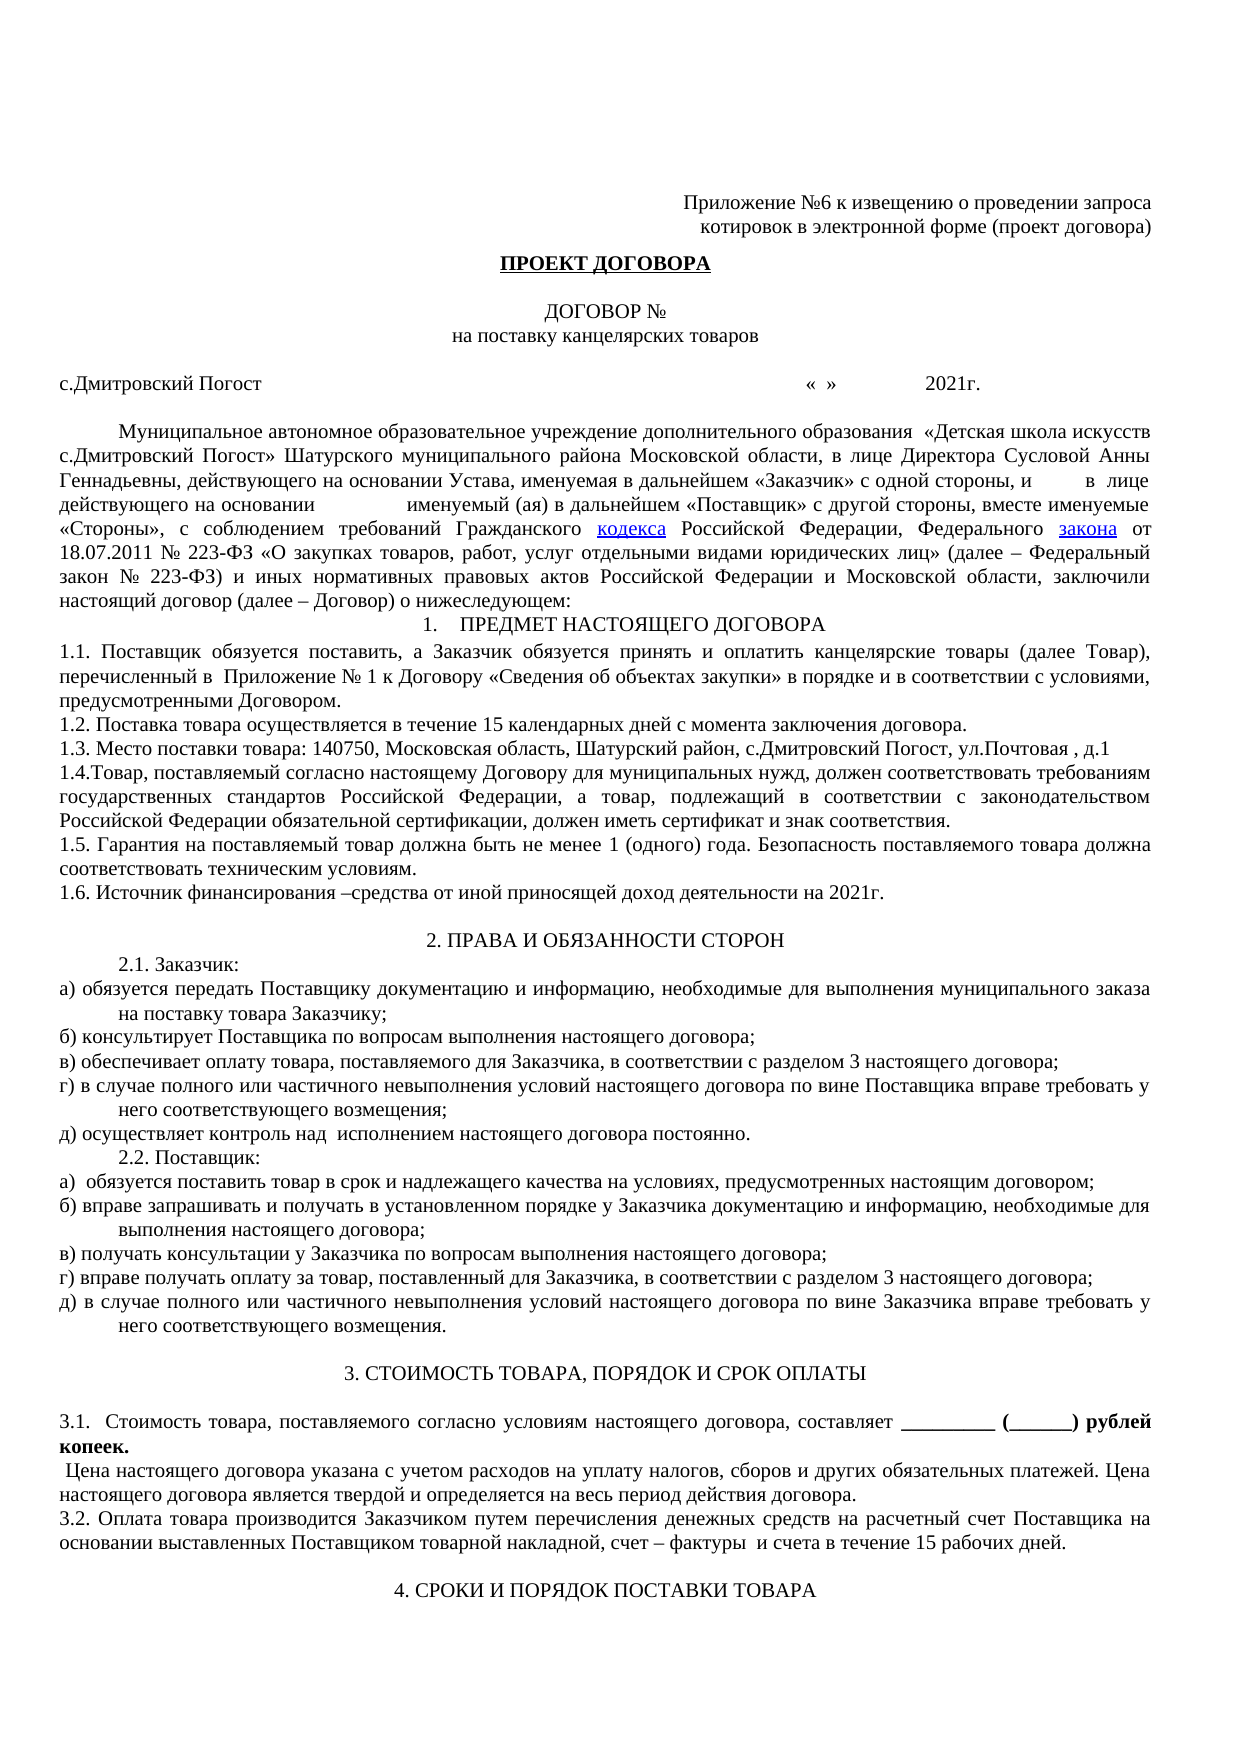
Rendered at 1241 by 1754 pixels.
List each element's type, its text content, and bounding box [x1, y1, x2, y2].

text 3.2. Оплата товара производится Заказчиком путем перечисления денежных средств на расчетный счет Поставщика на основании выставленных Поставщиком товарной накладной, счет – фактуры и счета в течение 15 рабочих дней. [59, 1506, 1152, 1554]
text а) обязуется передать Поставщику документацию и информацию, необходимые для выполнения муниципального заказа на поставку товара Заказчику; [59, 976, 1152, 1024]
text ДОГОВОР № [59, 299, 1152, 323]
text 2. ПРАВА И ОБЯЗАННОСТИ СТОРОН [59, 928, 1152, 952]
text 4. СРОКИ И ПОРЯДОК ПОСТАВКИ ТОВАРА [59, 1578, 1152, 1602]
text 3.1. Стоимость товара, поставляемого согласно условиям настоящего договора, составляет _________ (______) рублей копеек. [59, 1409, 1152, 1458]
list ПРЕДМЕТ НАСТОЯЩЕГО ДОГОВОРА [97, 612, 1152, 636]
text 1.2. Поставка товара осуществляется в течение 15 календарных дней с момента заключения договора. [59, 712, 1152, 736]
text в) обеспечивает оплату товара, поставляемого для Заказчика, в соответствии с разделом 3 настоящего договора; [59, 1048, 1152, 1073]
text на поставку канцелярских товаров [59, 323, 1152, 347]
text 1.6. Источник финансирования –средства от иной приносящей доход деятельности на 2021г. [59, 880, 1152, 904]
text ПРОЕКТ ДОГОВОРА [59, 251, 1152, 275]
text г) в случае полного или частичного невыполнения условий настоящего договора по вине Поставщика вправе требовать у него соответствующего возмещения; [59, 1073, 1152, 1121]
text д) в случае полного или частичного невыполнения условий настоящего договора по вине Заказчика вправе требовать у него соответствующего возмещения. [59, 1289, 1152, 1337]
text в) получать консультации у Заказчика по вопросам выполнения настоящего договора; [59, 1241, 1152, 1265]
text г) вправе получать оплату за товар, поставленный для Заказчика, в соответствии с разделом 3 настоящего договора; [59, 1265, 1152, 1289]
text 2.1. Заказчик: [118, 952, 1152, 976]
text 1.4.Товар, поставляемый согласно настоящему Договору для муниципальных нужд, должен соответствовать требованиям государственных стандартов Российской Федерации, а товар, подлежащий в соответствии с законодательством Российской Федерации обязательной сертификации, должен иметь сертификат и знак соответствия. [59, 760, 1152, 832]
text Цена настоящего договора указана с учетом расходов на уплату налогов, сборов и других обязательных платежей. Цена настоящего договора является твердой и определяется на весь период действия договора. [59, 1458, 1152, 1506]
text 2.2. Поставщик: [118, 1145, 1152, 1169]
text а) обязуется поставить товар в срок и надлежащего качества на условиях, предусмотренных настоящим договором; [59, 1169, 1152, 1193]
text б) консультирует Поставщика по вопросам выполнения настоящего договора; [59, 1024, 1152, 1048]
text 1.3. Место поставки товара: 140750, Московская область, Шатурский район, с.Дмитровский Погост, ул.Почтовая , д.1 [59, 736, 1152, 760]
text 3. СТОИМОСТЬ ТОВАРА, ПОРЯДОК И СРОК ОПЛАТЫ [59, 1361, 1152, 1385]
text Муниципальное автономное образовательное учреждение дополнительного образования «Детская школа искусств с.Дмитровский Погост» Шатурского муниципального района Московской области, в лице Директора Сусловой Анны Геннадьевны, действующего на основании Устава, именуемая в дальнейшем «Заказчик» с одной стороны, и в лице действующего на основании именуемый (ая) в дальнейшем «Поставщик» с другой стороны, вместе именуемые «Стороны», с соблюдением требований Гражданского кодекса Российской Федерации, Федерального закона от 18.07.2011 № 223-ФЗ «О закупках товаров, работ, услуг отдельными видами юридических лиц» (далее – Федеральный закон № 223-ФЗ) и иных нормативных правовых актов Российской Федерации и Московской области, заключили настоящий договор (далее – Договор) о нижеследующем: [59, 419, 1152, 612]
text д) осуществляет контроль над исполнением настоящего договора постоянно. [59, 1121, 1152, 1145]
text б) вправе запрашивать и получать в установленном порядке у Заказчика документацию и информацию, необходимые для выполнения настоящего договора; [59, 1193, 1152, 1241]
text 1.5. Гарантия на поставляемый товар должна быть не менее 1 (одного) года. Безопасность поставляемого товара должна соответствовать техническим условиям. [59, 832, 1152, 880]
text Приложение №6 к извещению о проведении запроса котировок в электронной форме (проект договора) [650, 190, 1152, 238]
text 1.1. Поставщик обязуется поставить, а Заказчик обязуется принять и оплатить канцелярские товары (далее Товар), перечисленный в Приложение № 1 к Договору «Сведения об объектах закупки» в порядке и в соответствии с условиями, предусмотренными Договором. [59, 639, 1152, 712]
text с.Дмитровский Погост « » 2021г. [59, 371, 1152, 395]
